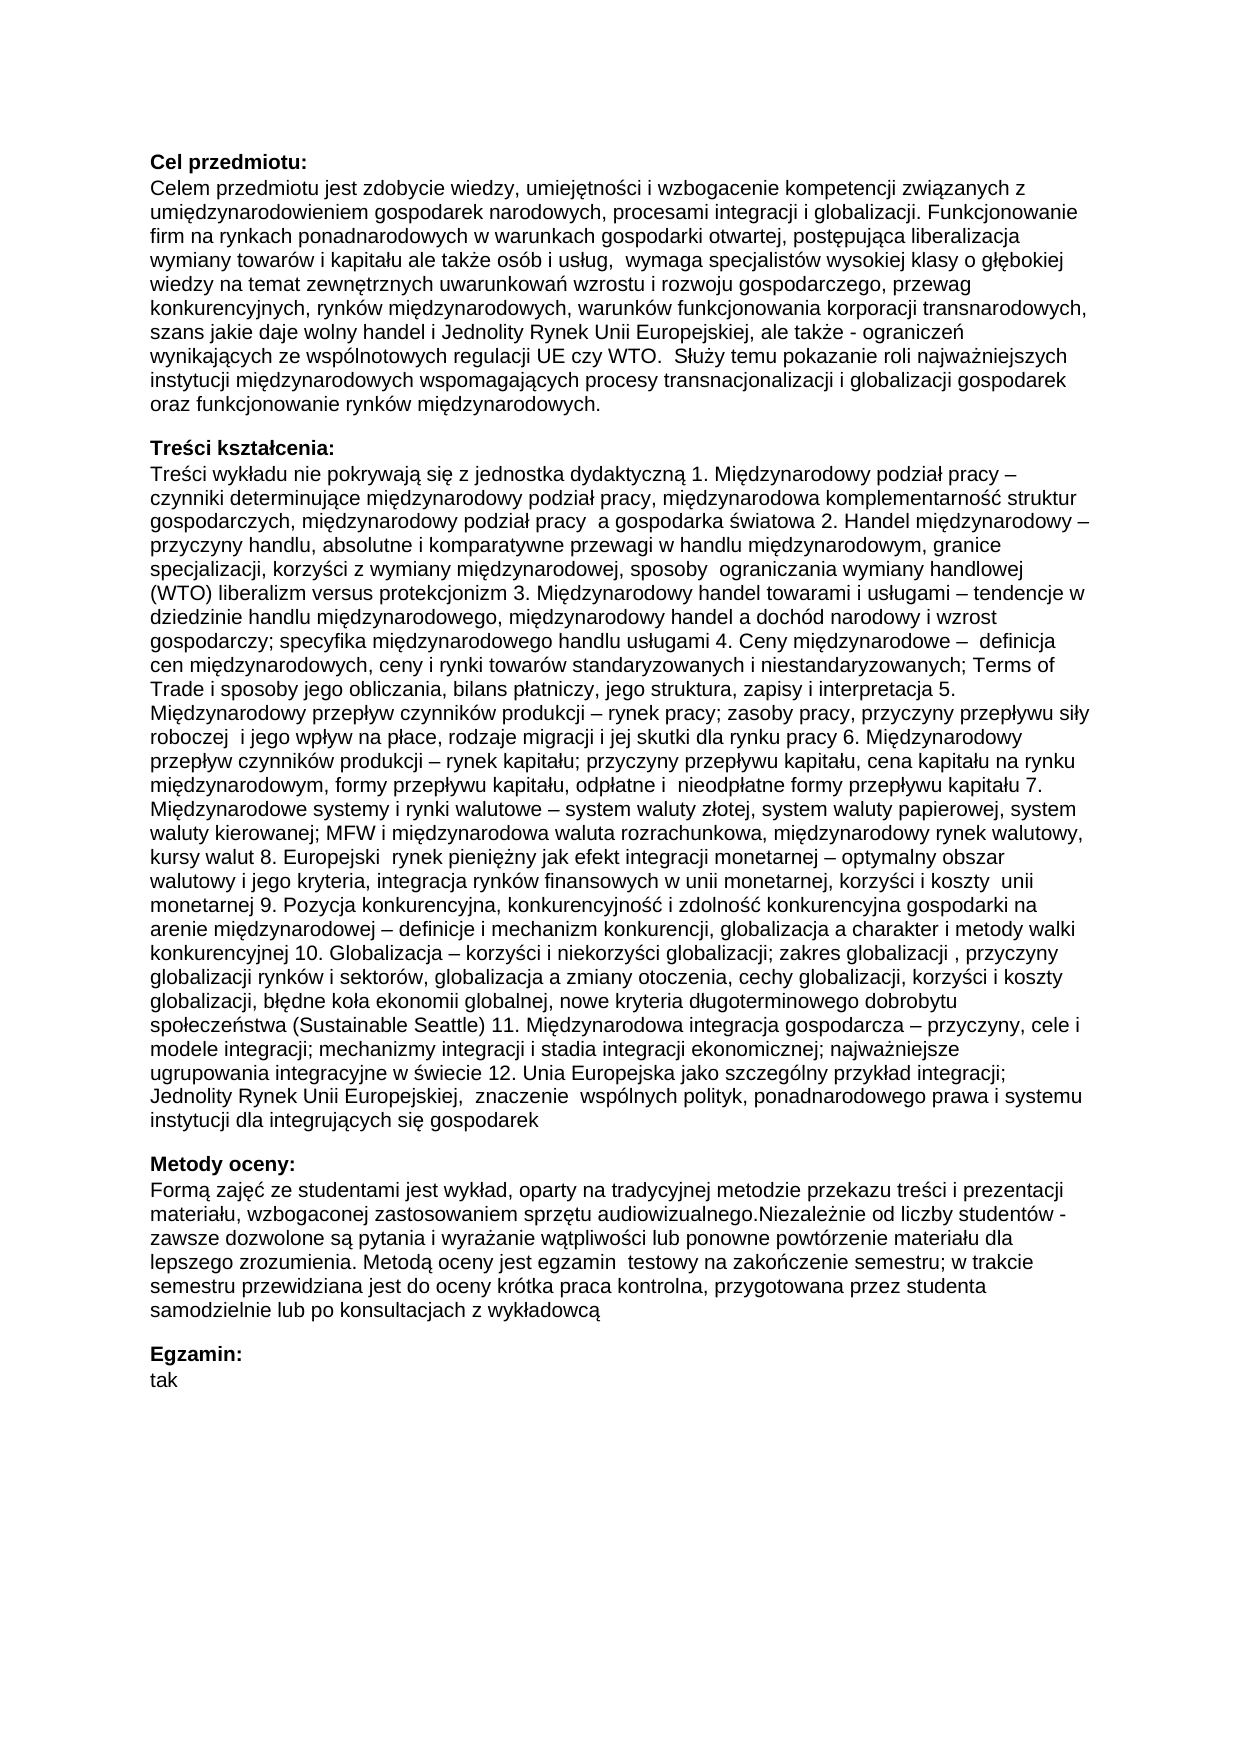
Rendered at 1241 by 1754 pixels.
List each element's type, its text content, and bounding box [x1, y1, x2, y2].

text Formą zajęć ze studentami jest wykład, oparty na tradycyjnej metodzie przekazu treści i prezentacji materiału, wzbogaconej zastosowaniem sprzętu audiowizualnego.Niezależnie od liczby studentów - zawsze dozwolone są pytania i wyrażanie wątpliwości lub ponowne powtórzenie materiału dla lepszego zrozumienia. Metodą oceny jest egzamin testowy na zakończenie semestru; w trakcie semestru przewidziana jest do oceny krótka praca kontrolna, przygotowana przez studenta samodzielnie lub po konsultacjach z wykładowcą [150, 1178, 1090, 1322]
text tak [150, 1368, 1090, 1392]
text Egzamin: [150, 1342, 1090, 1366]
text Cel przedmiotu: [150, 150, 1090, 174]
text Celem przedmiotu jest zdobycie wiedzy, umiejętności i wzbogacenie kompetencji związanych z umiędzynarodowieniem gospodarek narodowych, procesami integracji i globalizacji. Funkcjonowanie firm na rynkach ponadnarodowych w warunkach gospodarki otwartej, postępująca liberalizacja wymiany towarów i kapitału ale także osób i usług, wymaga specjalistów wysokiej klasy o głębokiej wiedzy na temat zewnętrznych uwarunkowań wzrostu i rozwoju gospodarczego, przewag konkurencyjnych, rynków międzynarodowych, warunków funkcjonowania korporacji transnarodowych, szans jakie daje wolny handel i Jednolity Rynek Unii Europejskiej, ale także - ograniczeń wynikających ze wspólnotowych regulacji UE czy WTO. Służy temu pokazanie roli najważniejszych instytucji międzynarodowych wspomagających procesy transnacjonalizacji i globalizacji gospodarek oraz funkcjonowanie rynków międzynarodowych. [150, 176, 1090, 416]
text Treści kształcenia: [150, 435, 1090, 459]
text Metody oceny: [150, 1152, 1090, 1176]
text Treści wykładu nie pokrywają się z jednostka dydaktyczną 1. Międzynarodowy podział pracy – czynniki determinujące międzynarodowy podział pracy, międzynarodowa komplementarność struktur gospodarczych, międzynarodowy podział pracy a gospodarka światowa 2. Handel międzynarodowy – przyczyny handlu, absolutne i komparatywne przewagi w handlu międzynarodowym, granice specjalizacji, korzyści z wymiany międzynarodowej, sposoby ograniczania wymiany handlowej (WTO) liberalizm versus protekcjonizm 3. Międzynarodowy handel towarami i usługami – tendencje w dziedzinie handlu międzynarodowego, międzynarodowy handel a dochód narodowy i wzrost gospodarczy; specyfika międzynarodowego handlu usługami 4. Ceny międzynarodowe – definicja cen międzynarodowych, ceny i rynki towarów standaryzowanych i niestandaryzowanych; Terms of Trade i sposoby jego obliczania, bilans płatniczy, jego struktura, zapisy i interpretacja 5. Międzynarodowy przepływ czynników produkcji – rynek pracy; zasoby pracy, przyczyny przepływu siły roboczej i jego wpływ na płace, rodzaje migracji i jej skutki dla rynku pracy 6. Międzynarodowy przepływ czynników produkcji – rynek kapitału; przyczyny przepływu kapitału, cena kapitału na rynku międzynarodowym, formy przepływu kapitału, odpłatne i nieodpłatne formy przepływu kapitału 7. Międzynarodowe systemy i rynki walutowe – system waluty złotej, system waluty papierowej, system waluty kierowanej; MFW i międzynarodowa waluta rozrachunkowa, międzynarodowy rynek walutowy, kursy walut 8. Europejski rynek pieniężny jak efekt integracji monetarnej – optymalny obszar walutowy i jego kryteria, integracja rynków finansowych w unii monetarnej, korzyści i koszty unii monetarnej 9. Pozycja konkurencyjna, konkurencyjność i zdolność konkurencyjna gospodarki na arenie międzynarodowej – definicje i mechanizm konkurencji, globalizacja a charakter i metody walki konkurencyjnej 10. Globalizacja – korzyści i niekorzyści globalizacji; zakres globalizacji , przyczyny globalizacji rynków i sektorów, globalizacja a zmiany otoczenia, cechy globalizacji, korzyści i koszty globalizacji, błędne koła ekonomii globalnej, nowe kryteria długoterminowego dobrobytu społeczeństwa (Sustainable Seattle) 11. Międzynarodowa integracja gospodarcza – przyczyny, cele i modele integracji; mechanizmy integracji i stadia integracji ekonomicznej; najważniejsze ugrupowania integracyjne w świecie 12. Unia Europejska jako szczególny przykład integracji; Jednolity Rynek Unii Europejskiej, znaczenie wspólnych polityk, ponadnarodowego prawa i systemu instytucji dla integrujących się gospodarek [150, 461, 1090, 1132]
